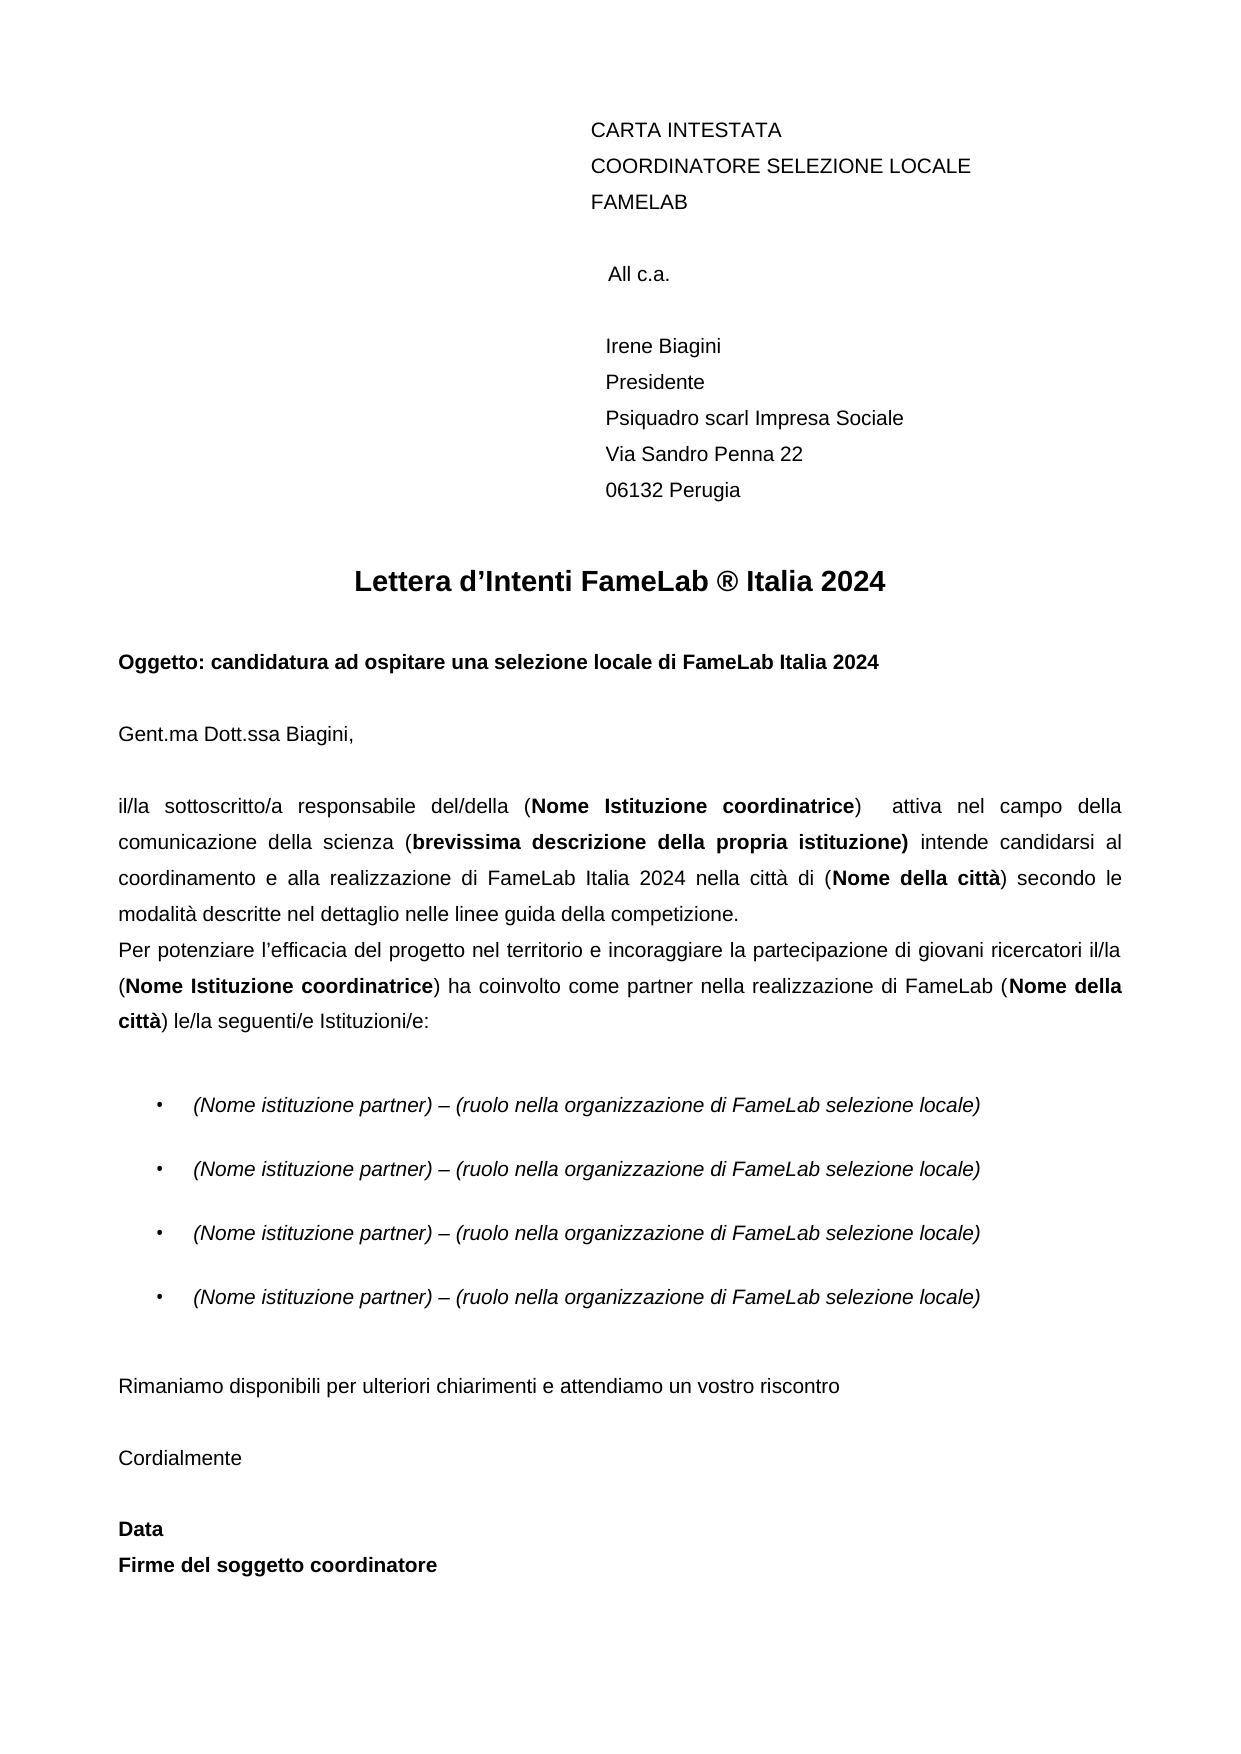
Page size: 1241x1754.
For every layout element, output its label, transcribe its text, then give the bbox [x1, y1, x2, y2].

text COORDINATORE SELEZIONE LOCALE [591, 154, 1122, 178]
text Firme del soggetto coordinatore [118, 1553, 1122, 1577]
list (Nome istituzione partner) – (ruolo nella organizzazione di FameLab selezione locale) [156, 1209, 1122, 1252]
text Cordialmente [118, 1445, 1122, 1469]
list (Nome istituzione partner) – (ruolo nella organizzazione di FameLab selezione locale) [156, 1081, 1122, 1124]
text Per potenziare l’efficacia del progetto nel territorio e incoraggiare la partecipazione di giovani ricercatori il/la (Nome Istituzione coordinatrice) ha coinvolto come partner nella realizzazione di FameLab (Nome della città) le/la seguenti/e Istituzioni/e: [118, 937, 1122, 1033]
text FAMELAB [591, 190, 1122, 214]
text il/la sottoscritto/a responsabile del/della (Nome Istituzione coordinatrice) attiva nel campo della comunicazione della scienza (brevissima descrizione della propria istituzione) intende candidarsi al coordinamento e alla realizzazione di FameLab Italia 2024 nella città di (Nome della città) secondo le modalità descritte nel dettaglio nelle linee guida della competizione. [118, 794, 1122, 926]
list (Nome istituzione partner) – (ruolo nella organizzazione di FameLab selezione locale) [156, 1273, 1122, 1316]
text Rimaniamo disponibili per ulteriori chiarimenti e attendiamo un vostro riscontro [118, 1373, 1122, 1397]
text Irene Biagini [605, 334, 1122, 358]
text Oggetto: candidatura ad ospitare una selezione locale di FameLab Italia 2024 [118, 650, 1122, 674]
text Gent.ma Dott.ssa Biagini, [118, 722, 1122, 746]
text 06132 Perugia [605, 477, 1122, 501]
text CARTA INTESTATA [591, 118, 1122, 142]
text Via Sandro Penna 22 [605, 442, 1122, 466]
text All c.a. [516, 262, 1122, 286]
text Lettera d’Intenti FameLab ® Italia 2024 [118, 564, 1122, 597]
text Psiquadro scarl Impresa Sociale [605, 406, 1122, 429]
text Data [118, 1517, 1122, 1541]
list (Nome istituzione partner) – (ruolo nella organizzazione di FameLab selezione locale) [156, 1145, 1122, 1188]
text Presidente [605, 370, 1122, 394]
